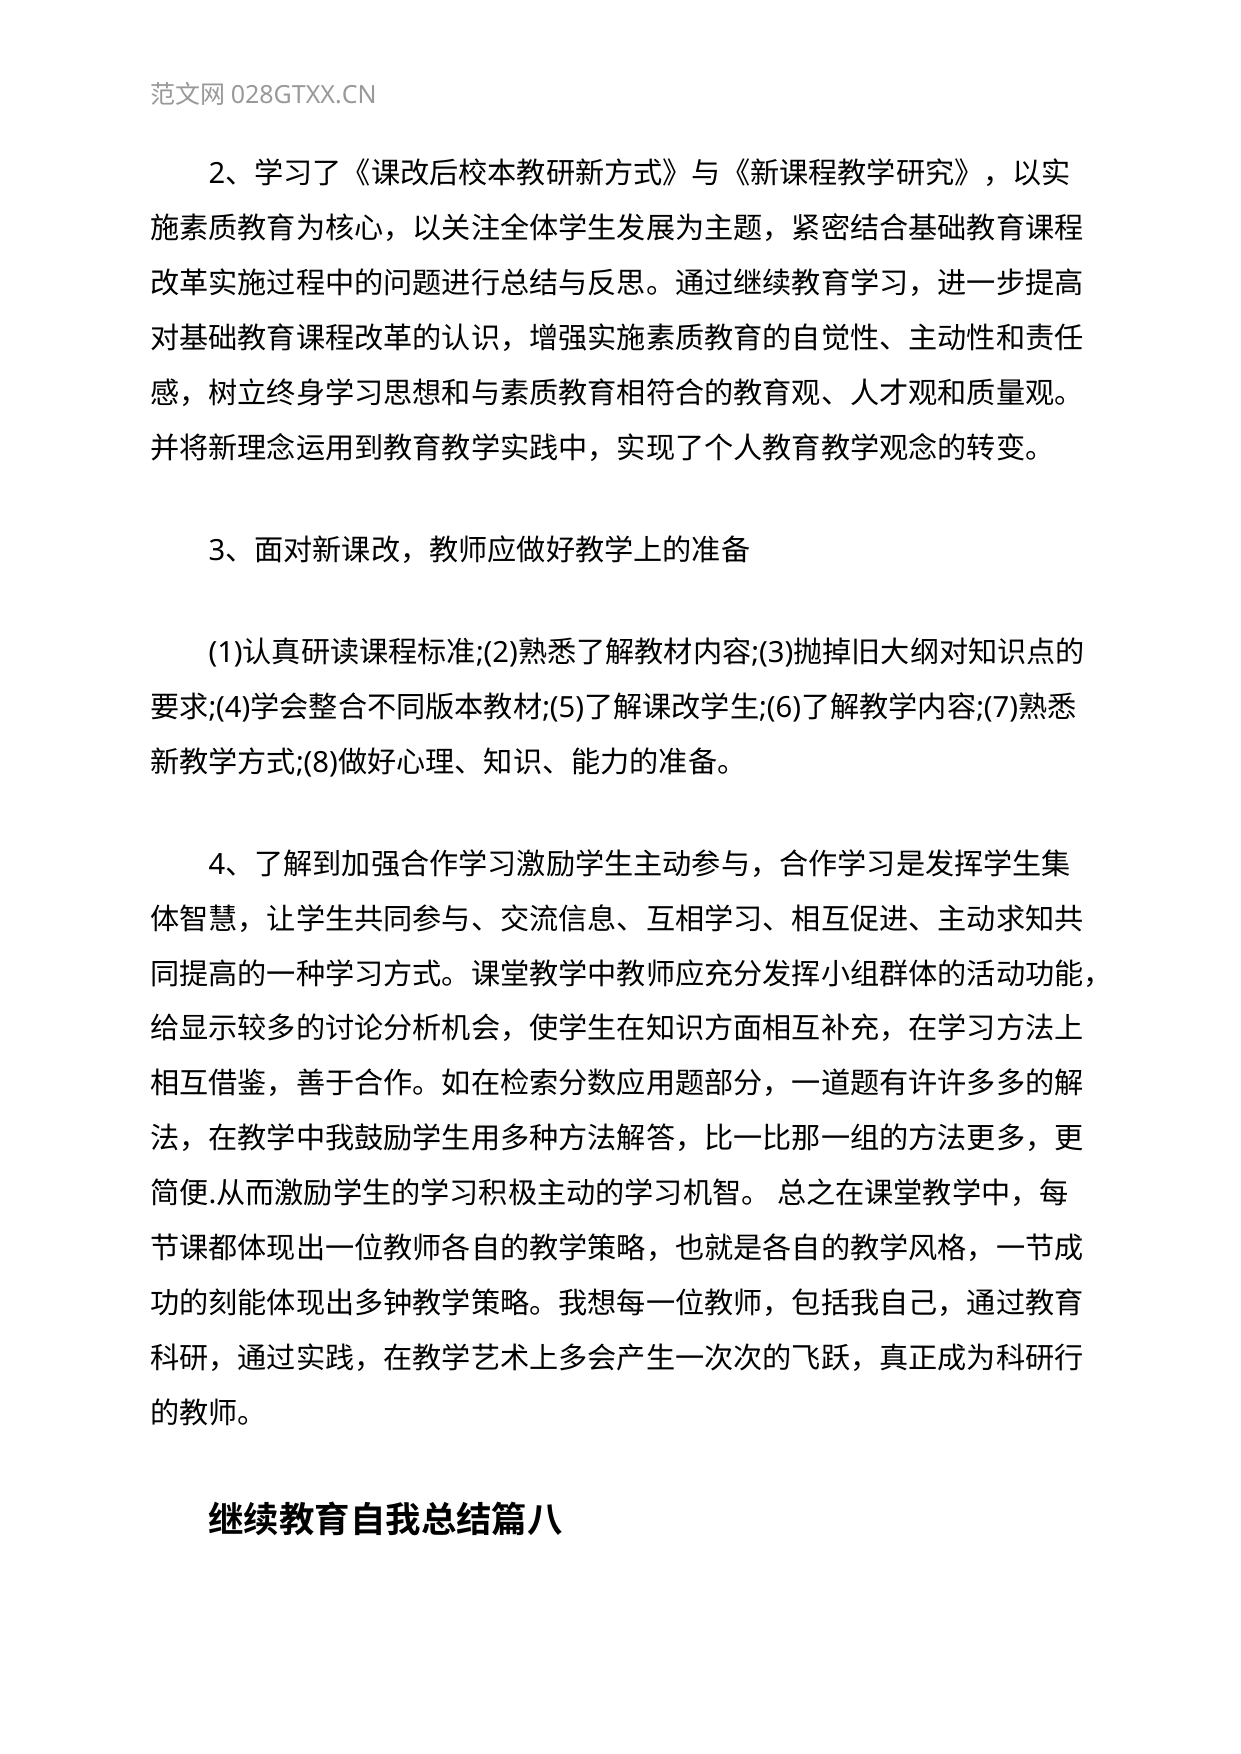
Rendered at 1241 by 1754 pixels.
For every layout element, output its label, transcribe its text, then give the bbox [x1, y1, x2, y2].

text 2、学习了《课改后校本教研新方式》与《新课程教学研究》，以实施素质教育为核心，以关注全体学生发展为主题，紧密结合基础教育课程改革实施过程中的问题进行总结与反思。通过继续教育学习，进一步提高对基础教育课程改革的认识，增强实施素质教育的自觉性、主动性和责任感，树立终身学习思想和与素质教育相符合的教育观、人才观和质量观。并将新理念运用到教育教学实践中，实现了个人教育教学观念的转变。 [150, 150, 1090, 467]
text (1)认真研读课程标准;(2)熟悉了解教材内容;(3)抛掉旧大纲对知识点的要求;(4)学会整合不同版本教材;(5)了解课改学生;(6)了解教学内容;(7)熟悉新教学方式;(8)做好心理、知识、能力的准备。 [150, 628, 1090, 781]
text 4、了解到加强合作学习激励学生主动参与，合作学习是发挥学生集体智慧，让学生共同参与、交流信息、互相学习、相互促进、主动求知共同提高的一种学习方式。课堂教学中教师应充分发挥小组群体的活动功能，给显示较多的讨论分析机会，使学生在知识方面相互补充，在学习方法上相互借鉴，善于合作。如在检索分数应用题部分，一道题有许许多多的解法，在教学中我鼓励学生用多种方法解答，比一比那一组的方法更多，更简便.从而激励学生的学习积极主动的学习机智。 总之在课堂教学中，每节课都体现出一位教师各自的教学策略，也就是各自的教学风格，一节成功的刻能体现出多钟教学策略。我想每一位教师，包括我自己，通过教育科研，通过实践，在教学艺术上多会产生一次次的飞跃，真正成为科研行的教师。 [150, 840, 1090, 1432]
text 3、面对新课改，教师应做好教学上的准备 [150, 526, 1090, 569]
text 继续教育自我总结篇八 [150, 1491, 1090, 1542]
